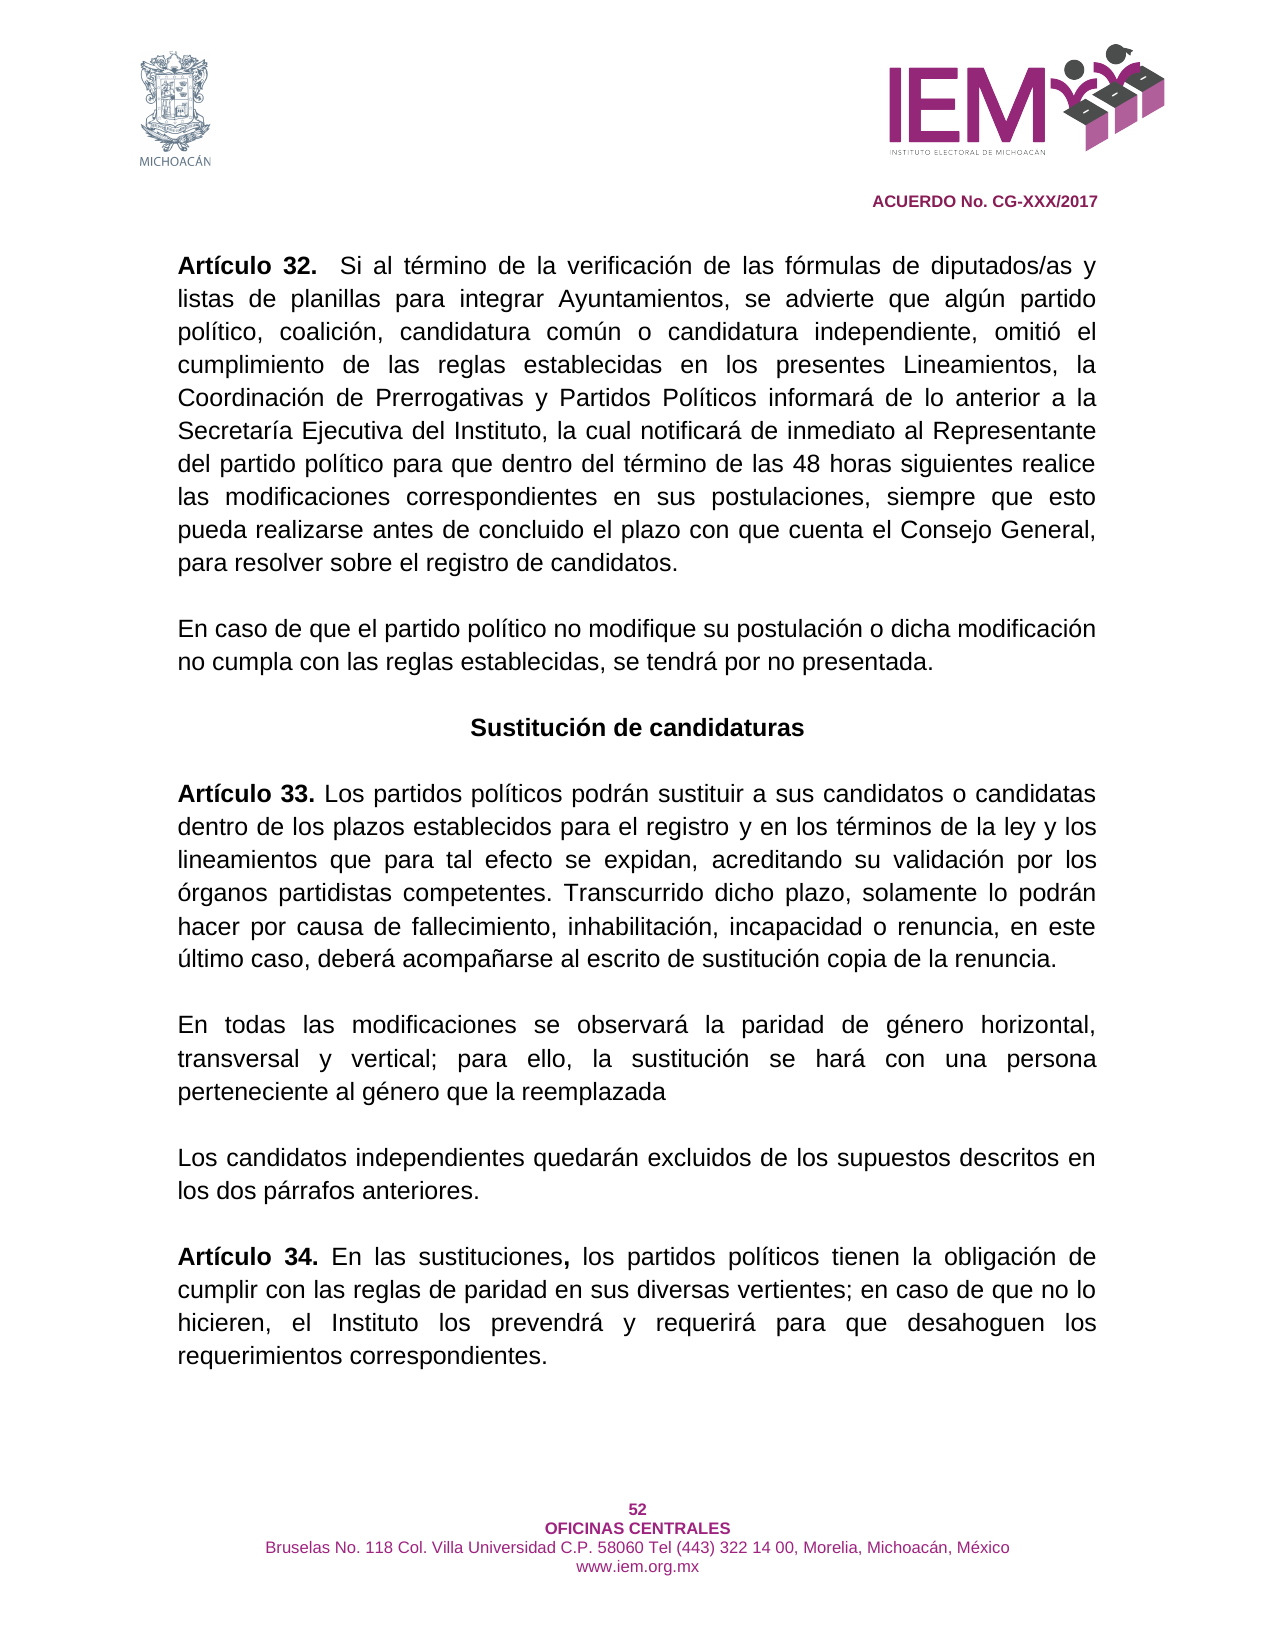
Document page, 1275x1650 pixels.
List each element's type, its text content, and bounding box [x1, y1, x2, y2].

text Sustitución de candidaturas [177, 713, 1098, 742]
text Artículo 34. En las sustituciones, los partidos políticos tienen la obligación de cumplir con las reglas de paridad en sus diversas vertientes; en caso de que no lo hicieren, el Instituto los prevendrá y requerirá para que desahoguen los requerimientos correspondientes. [177, 1242, 1098, 1369]
text Artículo 32. Si al término de la verificación de las fórmulas de diputados/as y listas de planillas para integrar Ayuntamientos, se advierte que algún partido político, coalición, candidatura común o candidatura independiente, omitió el cumplimiento de las reglas establecidas en los presentes Lineamientos, la Coordinación de Prerrogativas y Partidos Políticos informará de lo anterior a la Secretaría Ejecutiva del Instituto, la cual notificará de inmediato al Representante del partido político para que dentro del término de las 48 horas siguientes realice las modificaciones correspondientes en sus postulaciones, siempre que esto pueda realizarse antes de concluido el plazo con que cuenta el Consejo General, para resolver sobre el registro de candidatos. [177, 251, 1098, 577]
text Los candidatos independientes quedarán excluidos de los supuestos descritos en los dos párrafos anteriores. [177, 1143, 1098, 1204]
text Artículo 33. Los partidos políticos podrán sustituir a sus candidatos o candidatas dentro de los plazos establecidos para el registro y en los términos de la ley y los lineamientos que para tal efecto se expidan, acreditando su validación por los órganos partidistas competentes. Transcurrido dicho plazo, solamente lo podrán hacer por causa de fallecimiento, inhabilitación, incapacidad o renuncia, en este último caso, deberá acompañarse al escrito de sustitución copia de la renuncia. [177, 779, 1098, 973]
picture [140, 51, 211, 166]
picture [889, 44, 1165, 155]
text En todas las modificaciones se observará la paridad de género horizontal, transversal y vertical; para ello, la sustitución se hará con una persona perteneciente al género que la reemplazada [177, 1011, 1098, 1105]
text En caso de que el partido político no modifique su postulación o dicha modificación no cumpla con las reglas establecidas, se tendrá por no presentada. [177, 614, 1098, 676]
